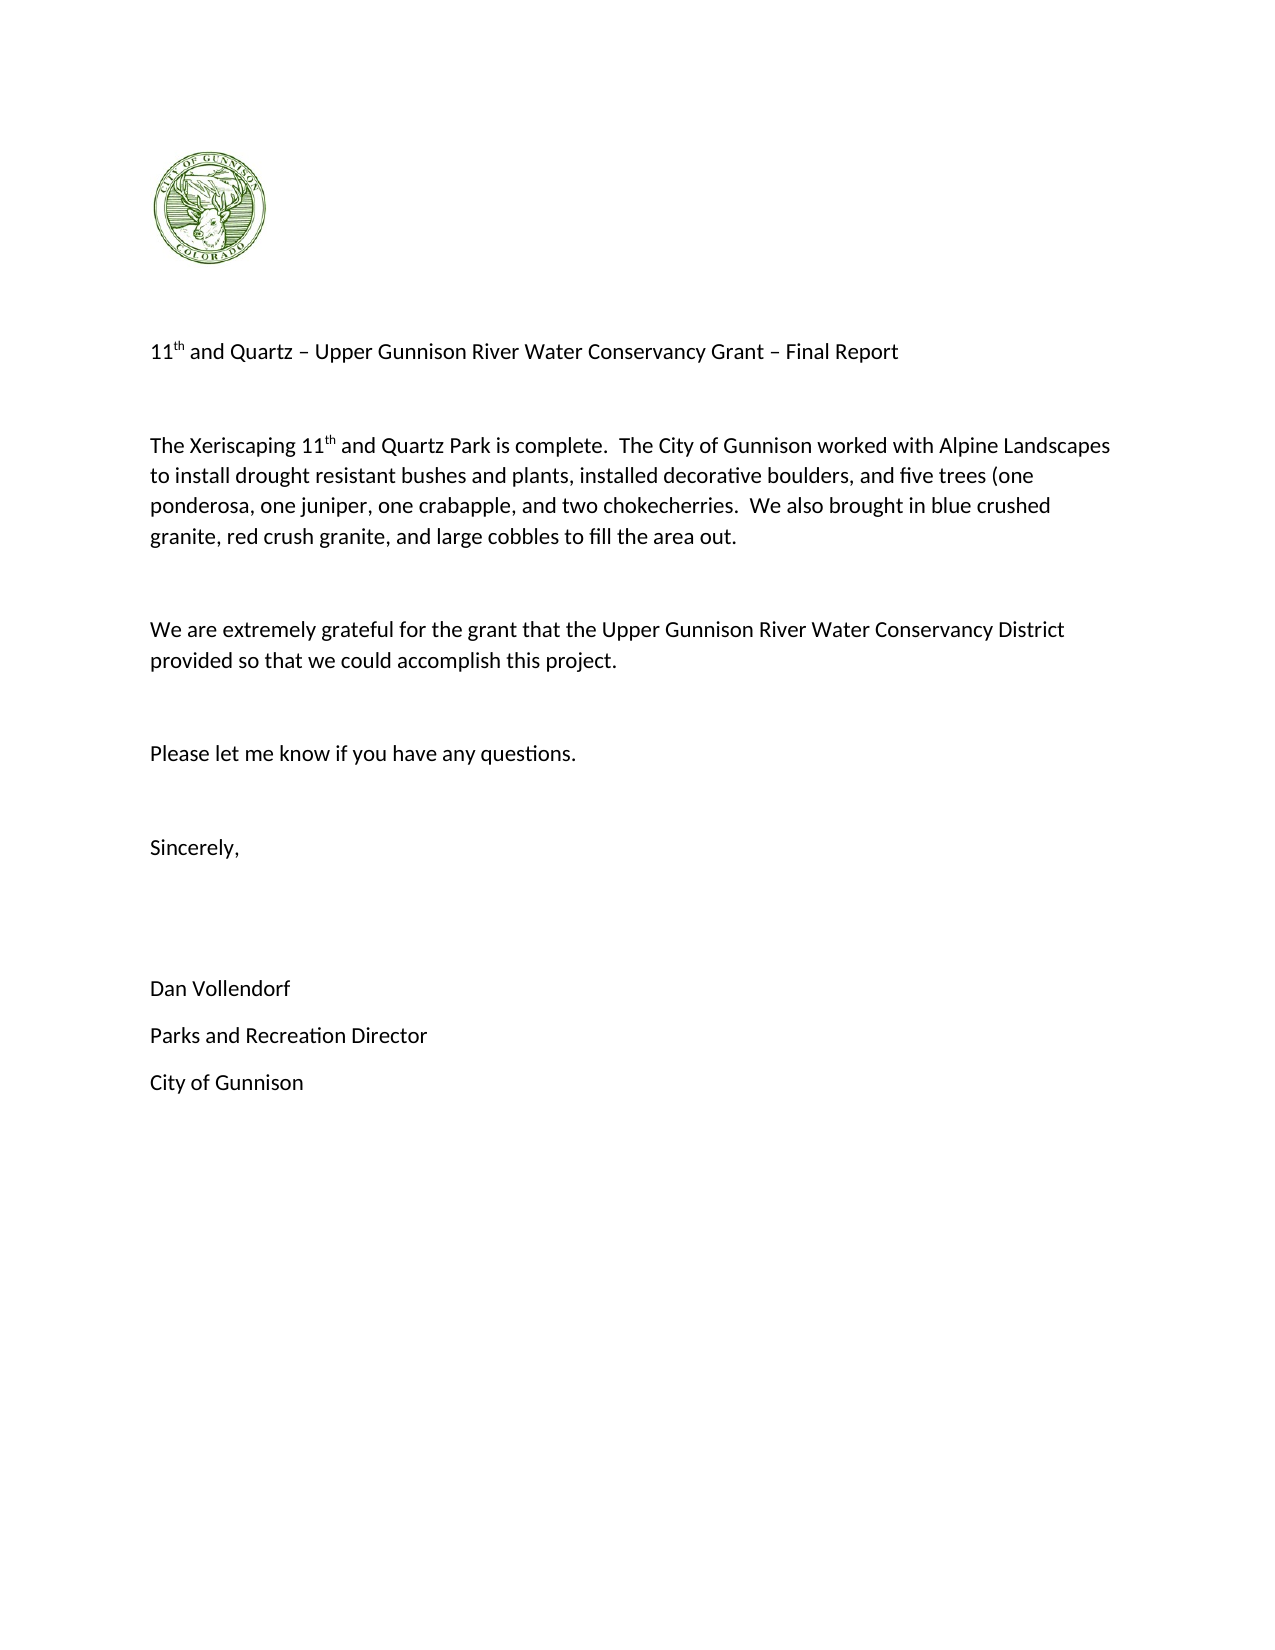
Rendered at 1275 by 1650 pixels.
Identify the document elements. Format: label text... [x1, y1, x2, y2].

text The Xeriscaping 11th and Quartz Park is complete. The City of Gunnison worked with Alpine Landscapes to install drought resistant bushes and plants, installed decorative boulders, and five trees (one ponderosa, one juniper, one crabapple, and two chokecherries. We also brought in blue crushed granite, red crush granite, and large cobbles to fill the area out. [150, 431, 1125, 550]
text Please let me know if you have any questions. [150, 739, 1125, 768]
text Parks and Recreation Director [150, 1021, 1125, 1049]
picture [150, 150, 268, 268]
text Sincerely, [150, 833, 1125, 861]
text 11th and Quartz – Upper Gunnison River Water Conservancy Grant – Final Report [150, 337, 1125, 366]
text We are extremely grateful for the grant that the Upper Gunnison River Water Conservancy District provided so that we could accomplish this project. [150, 616, 1125, 674]
text Dan Vollendorf [150, 974, 1125, 1002]
text City of Gunnison [150, 1068, 1125, 1096]
